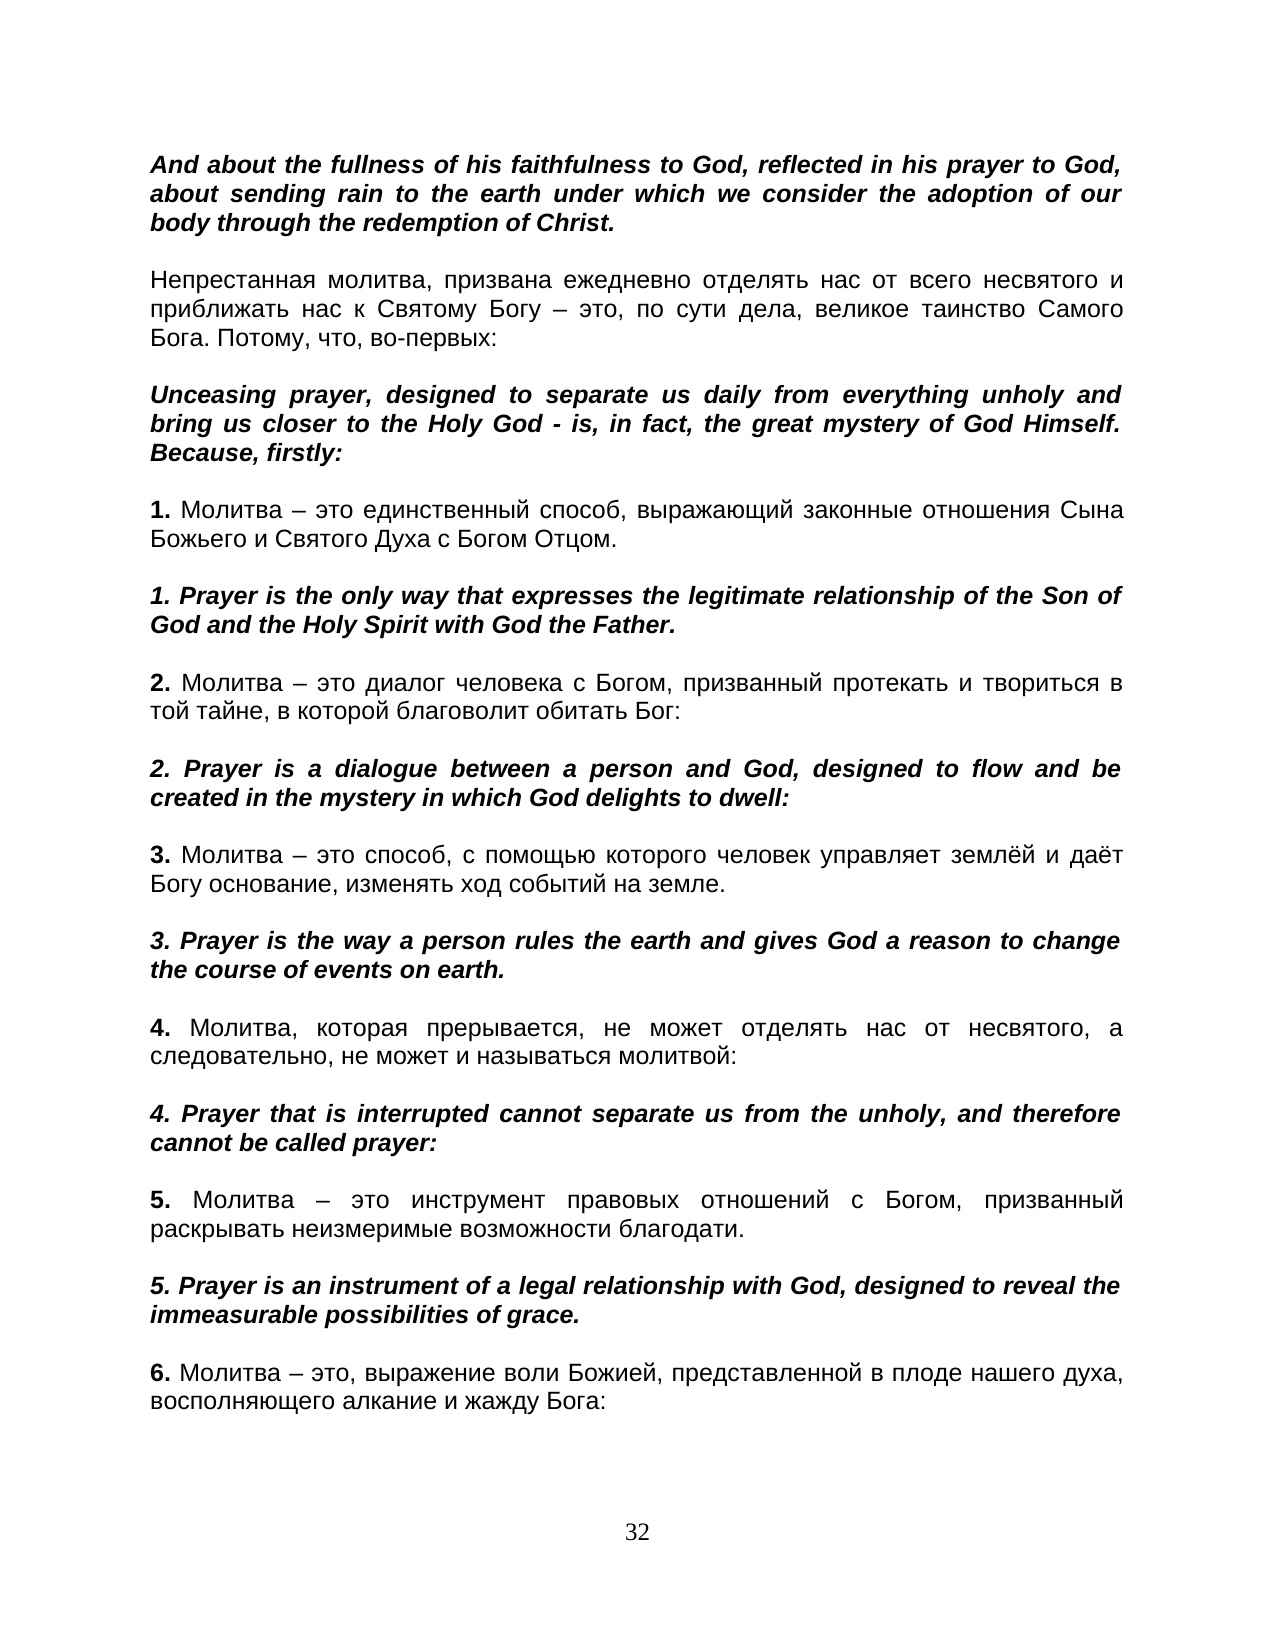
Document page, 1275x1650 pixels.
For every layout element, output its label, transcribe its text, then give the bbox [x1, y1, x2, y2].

text 3. Молитва – это способ, с помощью которого человек управляет землёй и даёт Богу основание, изменять ход событий на земле. [150, 840, 1125, 897]
text 6. Молитва – это, выражение воли Божией, представленной в плоде нашего духа, восполняющего алкание и жажду Бога: [150, 1357, 1125, 1415]
text 2. Prayer is a dialogue between a person and God, designed to flow and be created in the mystery in which God delights to dwell: [150, 754, 1125, 811]
text 3. Prayer is the way a person rules the earth and gives God a reason to change the course of events on earth. [150, 926, 1125, 984]
text And about the fullness of his faithfulness to God, reflected in his prayer to God, about sending rain to the earth under which we consider the adoption of our body through the redemption of Christ. [150, 150, 1125, 236]
text 1. Молитва – это единственный способ, выражающий законные отношения Сына Божьего и Святого Духа с Богом Отцом. [150, 495, 1125, 552]
text 4. Prayer that is interrupted cannot separate us from the unholy, and therefore cannot be called prayer: [150, 1099, 1125, 1156]
text Unceasing prayer, designed to separate us daily from everything unholy and bring us closer to the Holy God - is, in fact, the great mystery of God Himself. Because, firstly: [150, 380, 1125, 466]
text 1. Prayer is the only way that expresses the legitimate relationship of the Son of God and the Holy Spirit with God the Father. [150, 581, 1125, 639]
text Непрестанная молитва, призвана ежедневно отделять нас от всего несвятого и приближать нас к Святому Богу – это, по сути дела, великое таинство Самого Бога. Потому, что, во-первых: [150, 265, 1125, 351]
text 4. Молитва, которая прерывается, не может отделять нас от несвятого, а следовательно, не может и называться молитвой: [150, 1012, 1125, 1070]
text 5. Prayer is an instrument of a legal relationship with God, designed to reveal the immeasurable possibilities of grace. [150, 1271, 1125, 1329]
text 2. Молитва – это диалог человека с Богом, призванный протекать и твориться в той тайне, в которой благоволит обитать Бог: [150, 667, 1125, 725]
text 5. Молитва – это инструмент правовых отношений с Богом, призванный раскрывать неизмеримые возможности благодати. [150, 1185, 1125, 1242]
